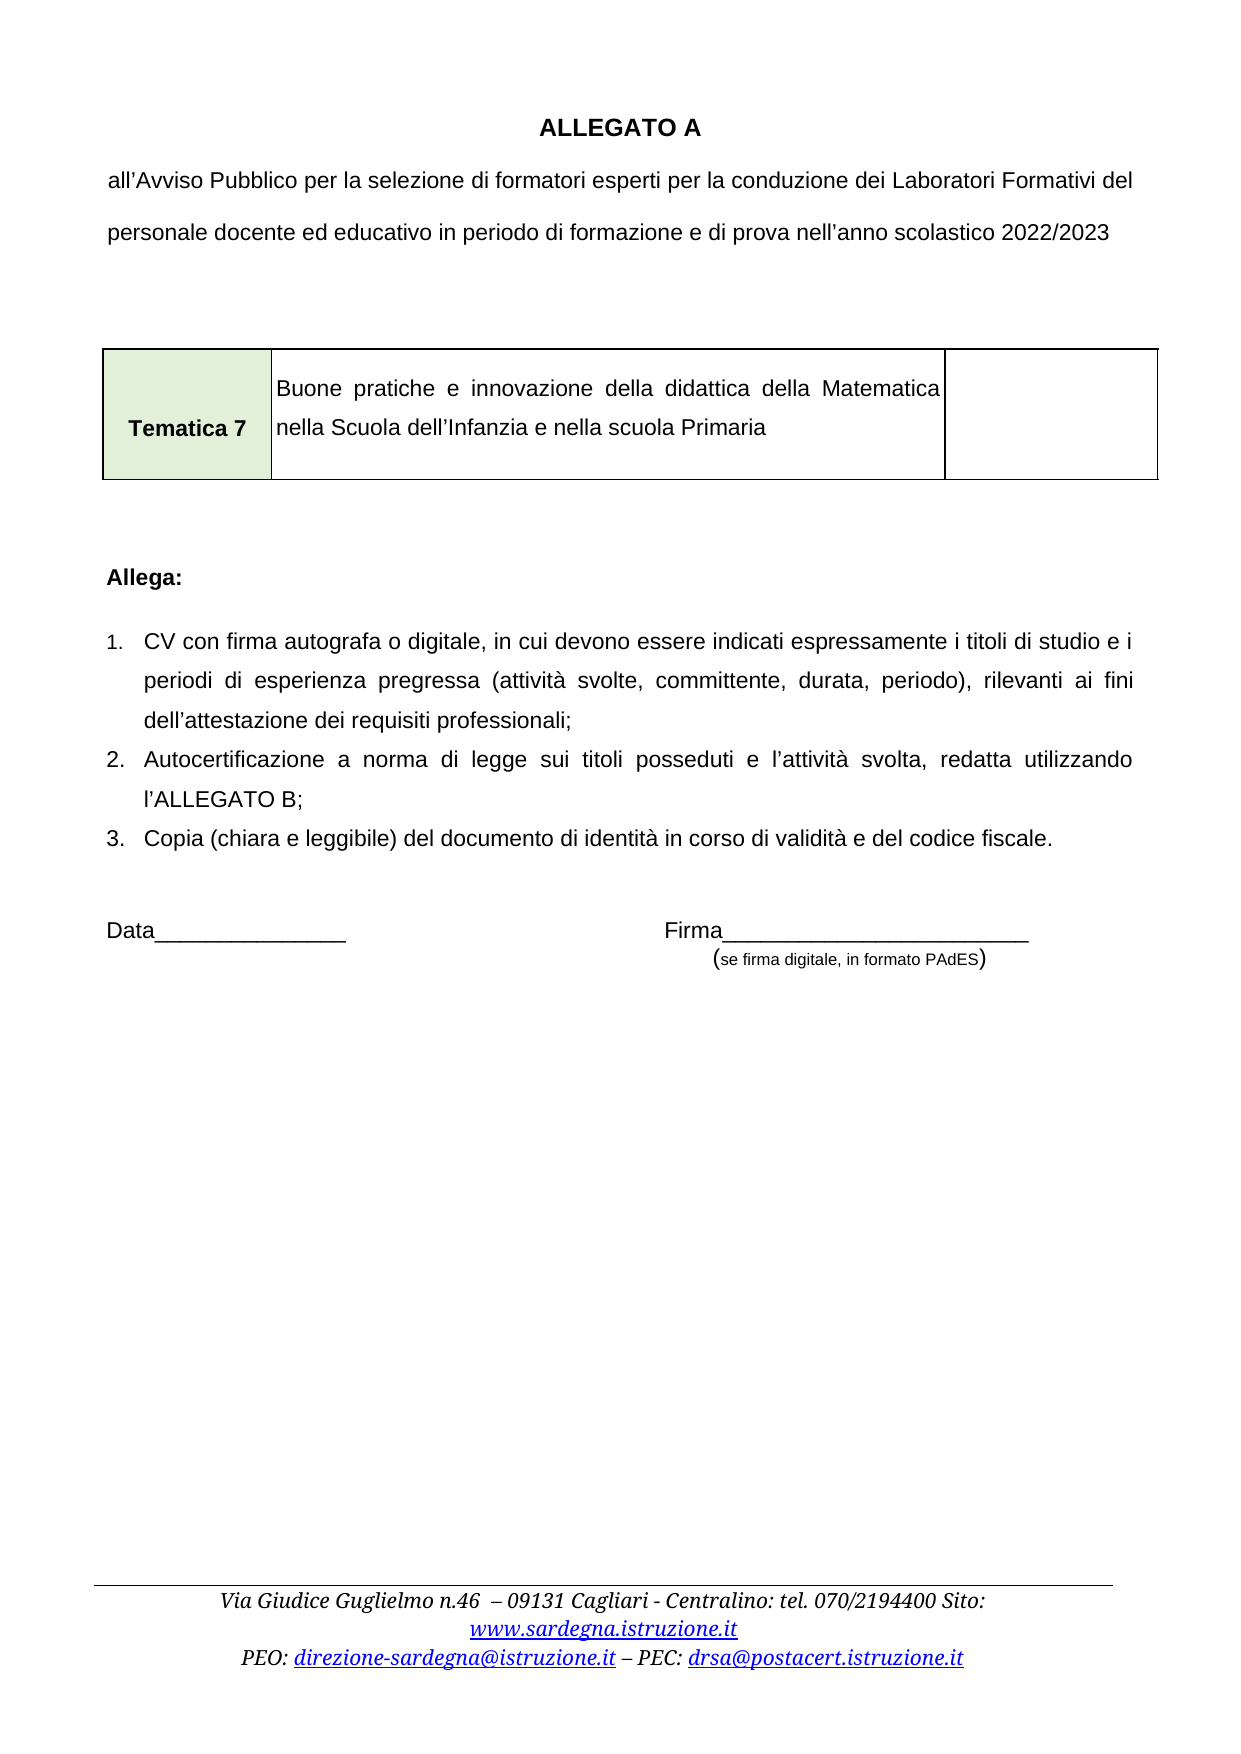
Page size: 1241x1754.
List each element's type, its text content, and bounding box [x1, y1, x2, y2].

text (se firma digitale, in formato PAdES) [106, 944, 1134, 970]
list Autocertificazione a norma di legge sui titoli posseduti e l’attività svolta, redatta utilizzando l’ALLEGATO B; [106, 746, 1134, 812]
list CV con firma autografa o digitale, in cui devono essere indicati espressamente i titoli di studio e i periodi di esperienza pregressa (attività svolte, committente, durata, periodo), rilevanti ai fini dell’attestazione dei requisiti professionali; [106, 628, 1134, 733]
table_cell [946, 350, 1157, 479]
text Data_______________ Firma________________________ [106, 917, 1134, 944]
table_cell Tematica 7 [104, 350, 271, 479]
list Copia (chiara e leggibile) del documento di identità in corso di validità e del codice fiscale. [106, 825, 1134, 851]
text Allega: [106, 564, 1134, 591]
table_cell Buone pratiche e innovazione della didattica della Matematica nella Scuola dell’Infanzia e nella scuola Primaria [272, 350, 944, 479]
